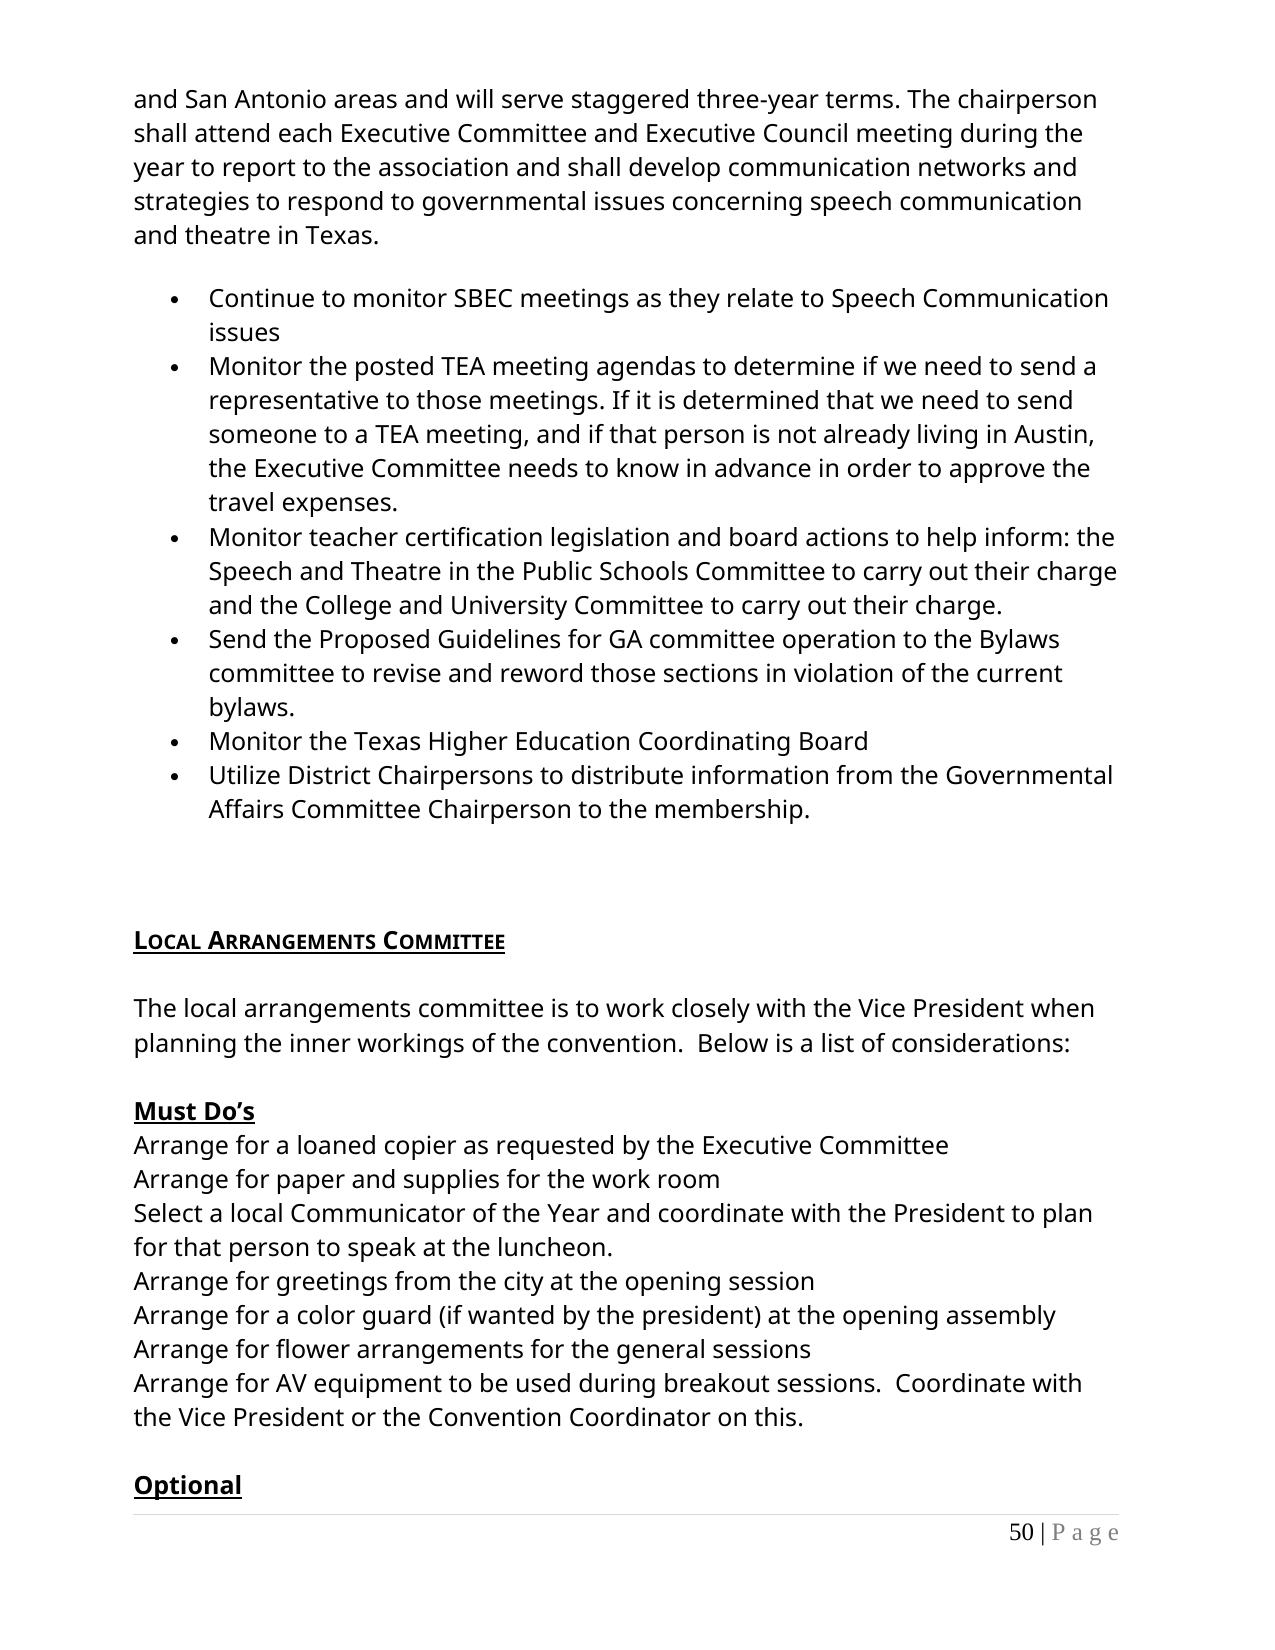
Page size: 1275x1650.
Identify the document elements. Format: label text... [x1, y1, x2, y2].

list Monitor the Texas Higher Education Coordinating Board [171, 723, 1119, 758]
text Arrange for AV equipment to be used during breakout sessions. Coordinate with the Vice President or the Convention Coordinator on this. [133, 1366, 1119, 1434]
list Send the Proposed Guidelines for GA committee operation to the Bylaws committee to revise and reword those sections in violation of the current bylaws. [171, 621, 1119, 723]
text Arrange for flower arrangements for the general sessions [133, 1332, 1119, 1366]
list Utilize District Chairpersons to distribute information from the Governmental Affairs Committee Chairperson to the membership. [171, 758, 1119, 826]
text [133, 81, 1119, 252]
list Monitor teacher certification legislation and board actions to help inform: the Speech and Theatre in the Public Schools Committee to carry out their charge and the College and University Committee to carry out their charge. [171, 519, 1119, 621]
list Monitor the posted TEA meeting agendas to determine if we need to send a representative to those meetings. If it is determined that we need to send someone to a TEA meeting, and if that person is not already living in Austin, the Executive Committee needs to know in advance in order to approve the travel expenses. [171, 349, 1119, 519]
text Select a local Communicator of the Year and coordinate with the President to plan for that person to speak at the luncheon. [133, 1196, 1119, 1264]
list Continue to monitor SBEC meetings as they relate to Speech Communication issues [171, 281, 1119, 349]
text Arrange for a color guard (if wanted by the president) at the opening assembly [133, 1298, 1119, 1332]
text Arrange for paper and supplies for the work room [133, 1161, 1119, 1196]
text Arrange for greetings from the city at the opening session [133, 1264, 1119, 1298]
text Local Arrangements Committee [133, 923, 1119, 957]
text Arrange for a loaned copier as requested by the Executive Committee [133, 1127, 1119, 1161]
text The local arrangements committee is to work closely with the Vice President when planning the inner workings of the convention. Below is a list of considerations: [133, 991, 1119, 1059]
text Optional [133, 1468, 1119, 1502]
text Must Do’s [133, 1093, 1119, 1127]
